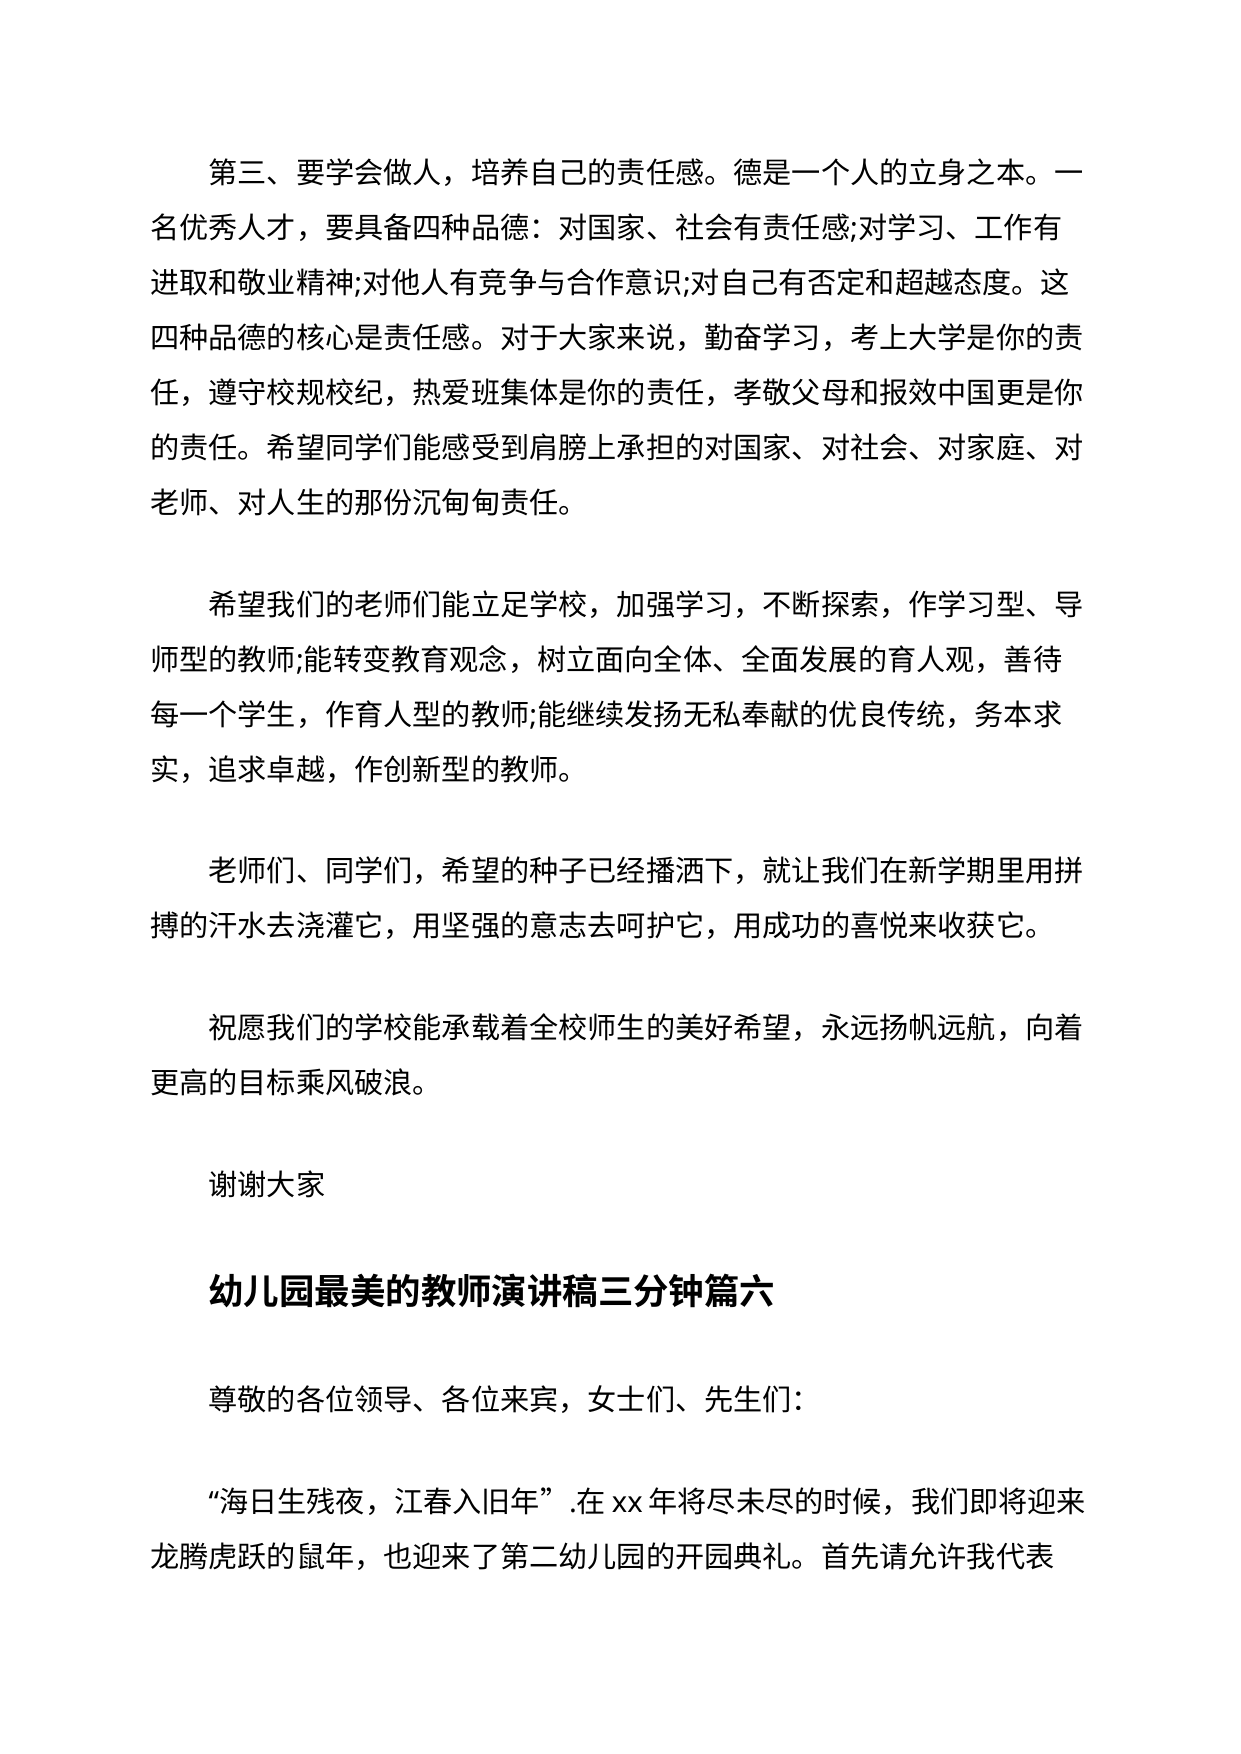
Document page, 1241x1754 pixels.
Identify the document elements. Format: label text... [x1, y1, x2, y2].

text 希望我们的老师们能立足学校，加强学习，不断探索，作学习型、导师型的教师;能转变教育观念，树立面向全体、全面发展的育人观，善待每一个学生，作育人型的教师;能继续发扬无私奉献的优良传统，务本求实，追求卓越，作创新型的教师。 [150, 581, 1090, 788]
text 第三、要学会做人，培养自己的责任感。德是一个人的立身之本。一名优秀人才，要具备四种品德：对国家、社会有责任感;对学习、工作有进取和敬业精神;对他人有竞争与合作意识;对自己有否定和超越态度。这四种品德的核心是责任感。对于大家来说，勤奋学习，考上大学是你的责任，遵守校规校纪，热爱班集体是你的责任，孝敬父母和报效中国更是你的责任。希望同学们能感受到肩膀上承担的对国家、对社会、对家庭、对老师、对人生的那份沉甸甸责任。 [150, 150, 1090, 522]
text 老师们、同学们，希望的种子已经播洒下，就让我们在新学期里用拼搏的汗水去浇灌它，用坚强的意志去呵护它，用成功的喜悦来收获它。 [150, 848, 1090, 945]
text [150, 1478, 1090, 1576]
text 祝愿我们的学校能承载着全校师生的美好希望，永远扬帆远航，向着更高的目标乘风破浪。 [150, 1005, 1090, 1102]
text 尊敬的各位领导、各位来宾，女士们、先生们： [150, 1377, 1090, 1419]
text 幼儿园最美的教师演讲稿三分钟篇六 [150, 1263, 1090, 1314]
text 谢谢大家 [150, 1161, 1090, 1204]
